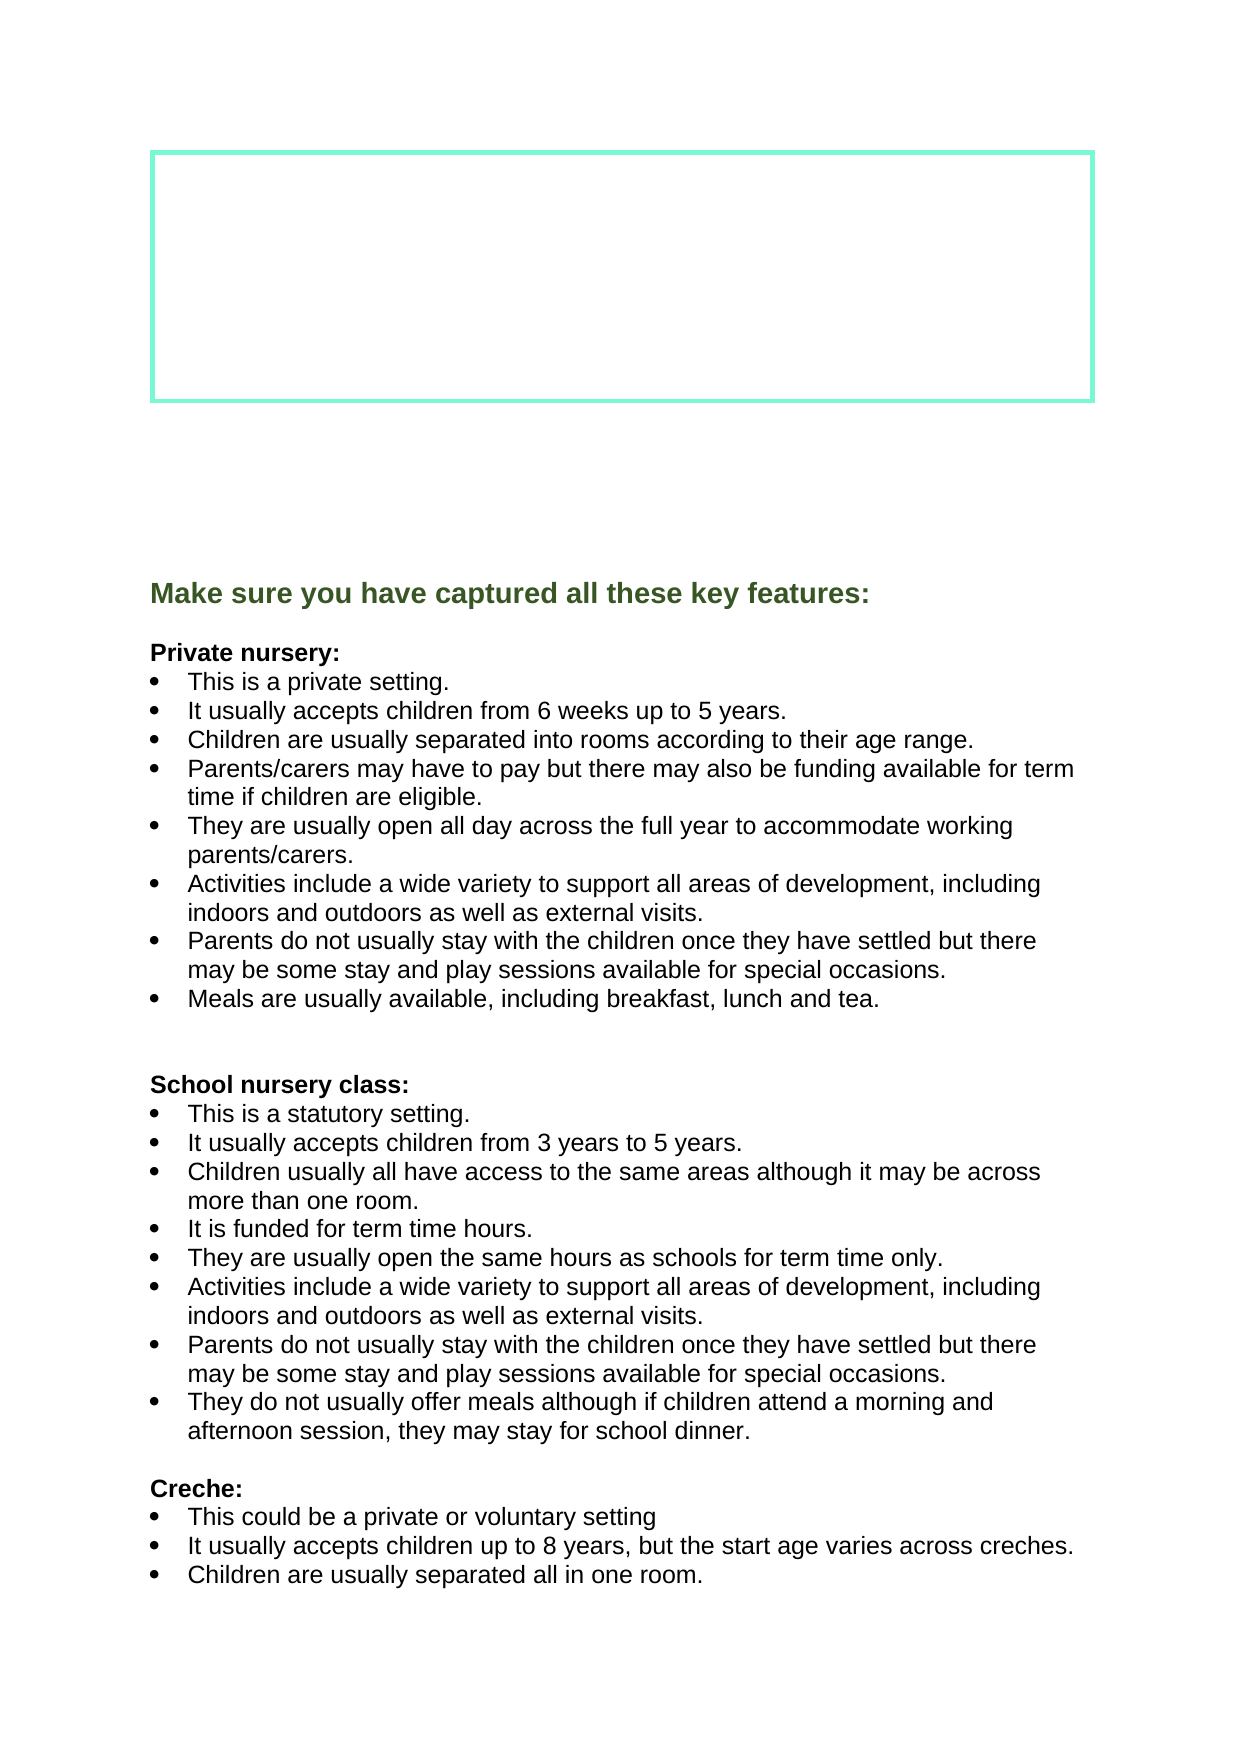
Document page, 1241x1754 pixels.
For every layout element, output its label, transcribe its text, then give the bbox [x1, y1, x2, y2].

list Meals are usually available, including breakfast, lunch and tea. [150, 984, 1090, 1013]
text School nursery class: [150, 1070, 1090, 1099]
list It usually accepts children from 3 years to 5 years. [150, 1128, 1090, 1157]
list Parents do not usually stay with the children once they have settled but there may be some stay and play sessions available for special occasions. [150, 1330, 1090, 1387]
list Children are usually separated into rooms according to their age range. [150, 725, 1090, 753]
list Children are usually separated all in one room. [150, 1560, 1090, 1589]
list This is a private setting. [150, 667, 1090, 696]
text Creche: [150, 1474, 1090, 1502]
table_cell [155, 155, 1090, 399]
text Private nursery: [150, 638, 1090, 667]
list It usually accepts children up to 8 years, but the start age varies across creches. [150, 1531, 1090, 1560]
list This is a statutory setting. [150, 1099, 1090, 1128]
list They are usually open all day across the full year to accommodate working parents/carers. [150, 811, 1090, 869]
list This could be a private or voluntary setting [150, 1502, 1090, 1531]
list They do not usually offer meals although if children attend a morning and afternoon session, they may stay for school dinner. [150, 1387, 1090, 1445]
list Children usually all have access to the same areas although it may be across more than one room. [150, 1157, 1090, 1214]
list Activities include a wide variety to support all areas of development, including indoors and outdoors as well as external visits. [150, 1272, 1090, 1330]
text Make sure you have captured all these key features: [150, 576, 1090, 609]
list Parents/carers may have to pay but there may also be funding available for term time if children are eligible. [150, 753, 1090, 811]
list Parents do not usually stay with the children once they have settled but there may be some stay and play sessions available for special occasions. [150, 926, 1090, 984]
list It usually accepts children from 6 weeks up to 5 years. [150, 696, 1090, 725]
list It is funded for term time hours. [150, 1214, 1090, 1243]
list They are usually open the same hours as schools for term time only. [150, 1243, 1090, 1272]
list Activities include a wide variety to support all areas of development, including indoors and outdoors as well as external visits. [150, 869, 1090, 926]
